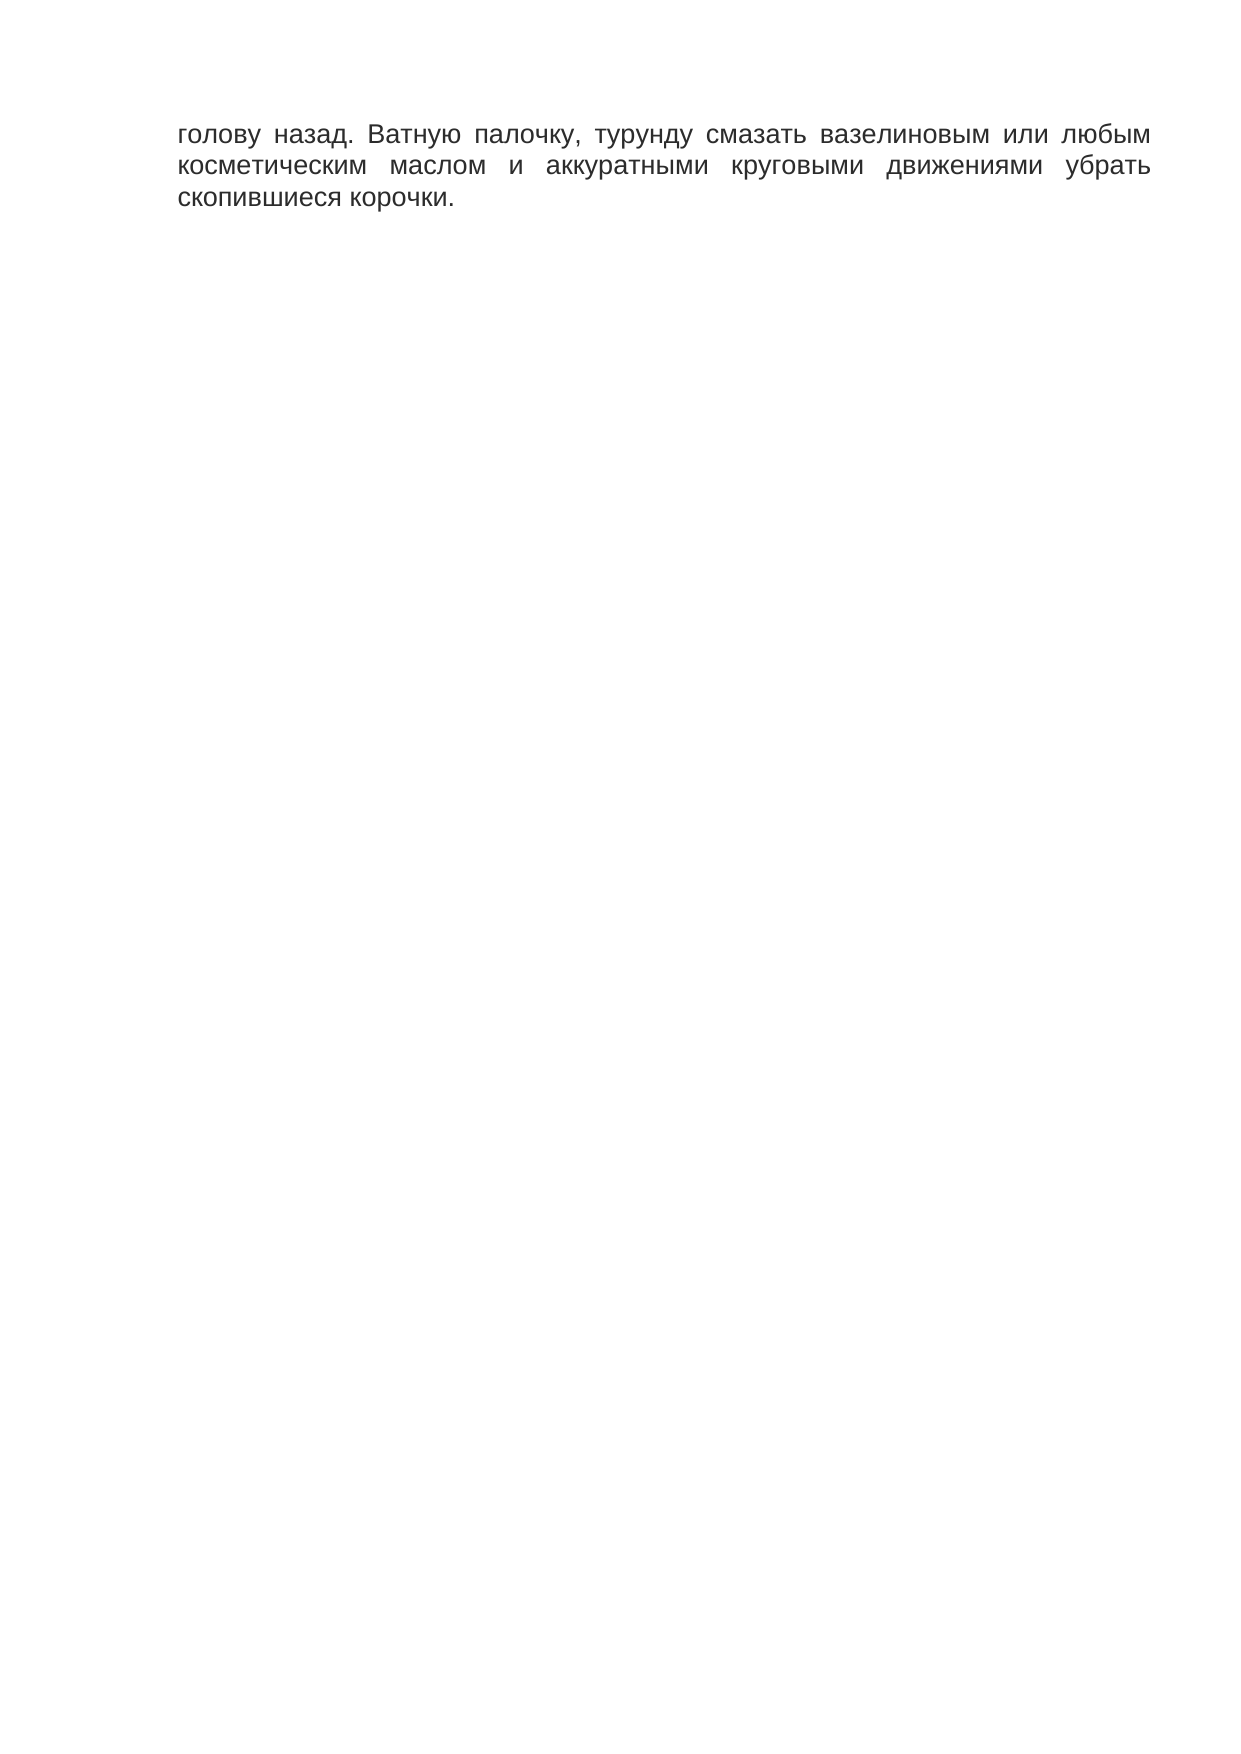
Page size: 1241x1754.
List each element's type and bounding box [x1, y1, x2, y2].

text [177, 118, 1152, 212]
